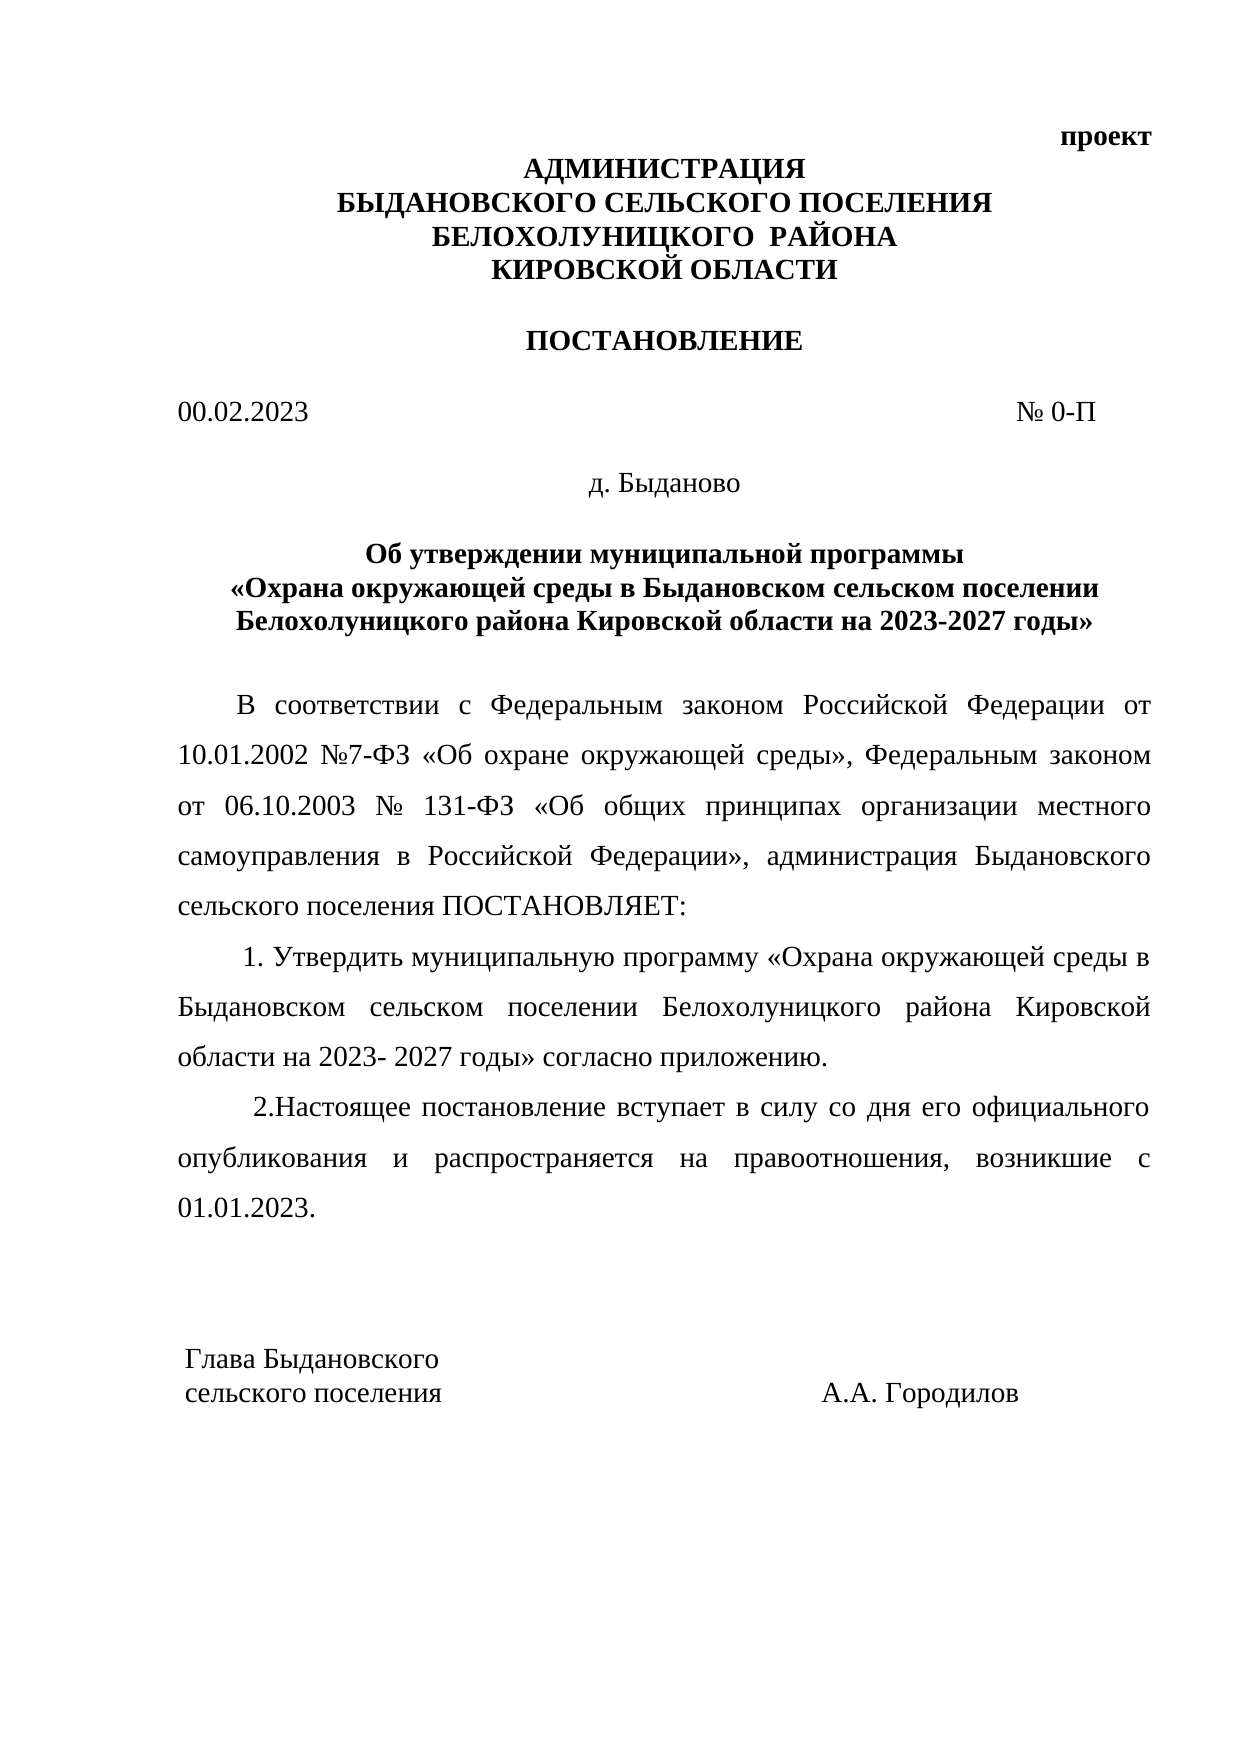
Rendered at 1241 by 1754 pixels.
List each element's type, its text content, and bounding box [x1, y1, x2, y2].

text 2.Настоящее постановление вступает в силу со дня его официального опубликования и распространяется на правоотношения, возникшие с 01.01.2023. [177, 1089, 1152, 1224]
text Об утверждении муниципальной программы [177, 536, 1152, 570]
title БЫДАНОВСКОГО СЕЛЬСКОГО ПОСЕЛЕНИЯ [177, 185, 1152, 219]
title проект [177, 118, 1152, 152]
subtitle ПОСТАНОВЛЕНИЕ [177, 323, 1152, 357]
text сельского поселения А.А. Городилов [177, 1375, 1152, 1408]
text 1. Утвердить муниципальную программу «Охрана окружающей среды в Быдановском сельском поселении Белохолуницкого района Кировской области на 2023- 2027 годы» согласно приложению. [177, 939, 1152, 1073]
title АДМИНИСТРАЦИЯ [177, 152, 1152, 185]
text «Охрана окружающей среды в Быдановском сельском поселении Белохолуницкого района Кировской области на 2023-2027 годы» [177, 570, 1152, 637]
subtitle д. Быданово [177, 465, 1152, 499]
text Глава Быдановского [177, 1341, 1152, 1375]
text В соответствии с Федеральным законом Российской Федерации от 10.01.2002 №7-ФЗ «Об охране окружающей среды», Федеральным законом от 06.10.2003 № 131-ФЗ «Об общих принципах организации местного самоуправления в Российской Федерации», администрация Быдановского сельского поселения ПОСТАНОВЛЯЕТ: [177, 687, 1152, 922]
title БЕЛОХОЛУНИЦКОГО РАЙОНА [177, 219, 1152, 252]
subtitle КИРОВСКОЙ ОБЛАСТИ [177, 252, 1152, 286]
subtitle 00.02.2023 № 0-П [177, 394, 1152, 428]
